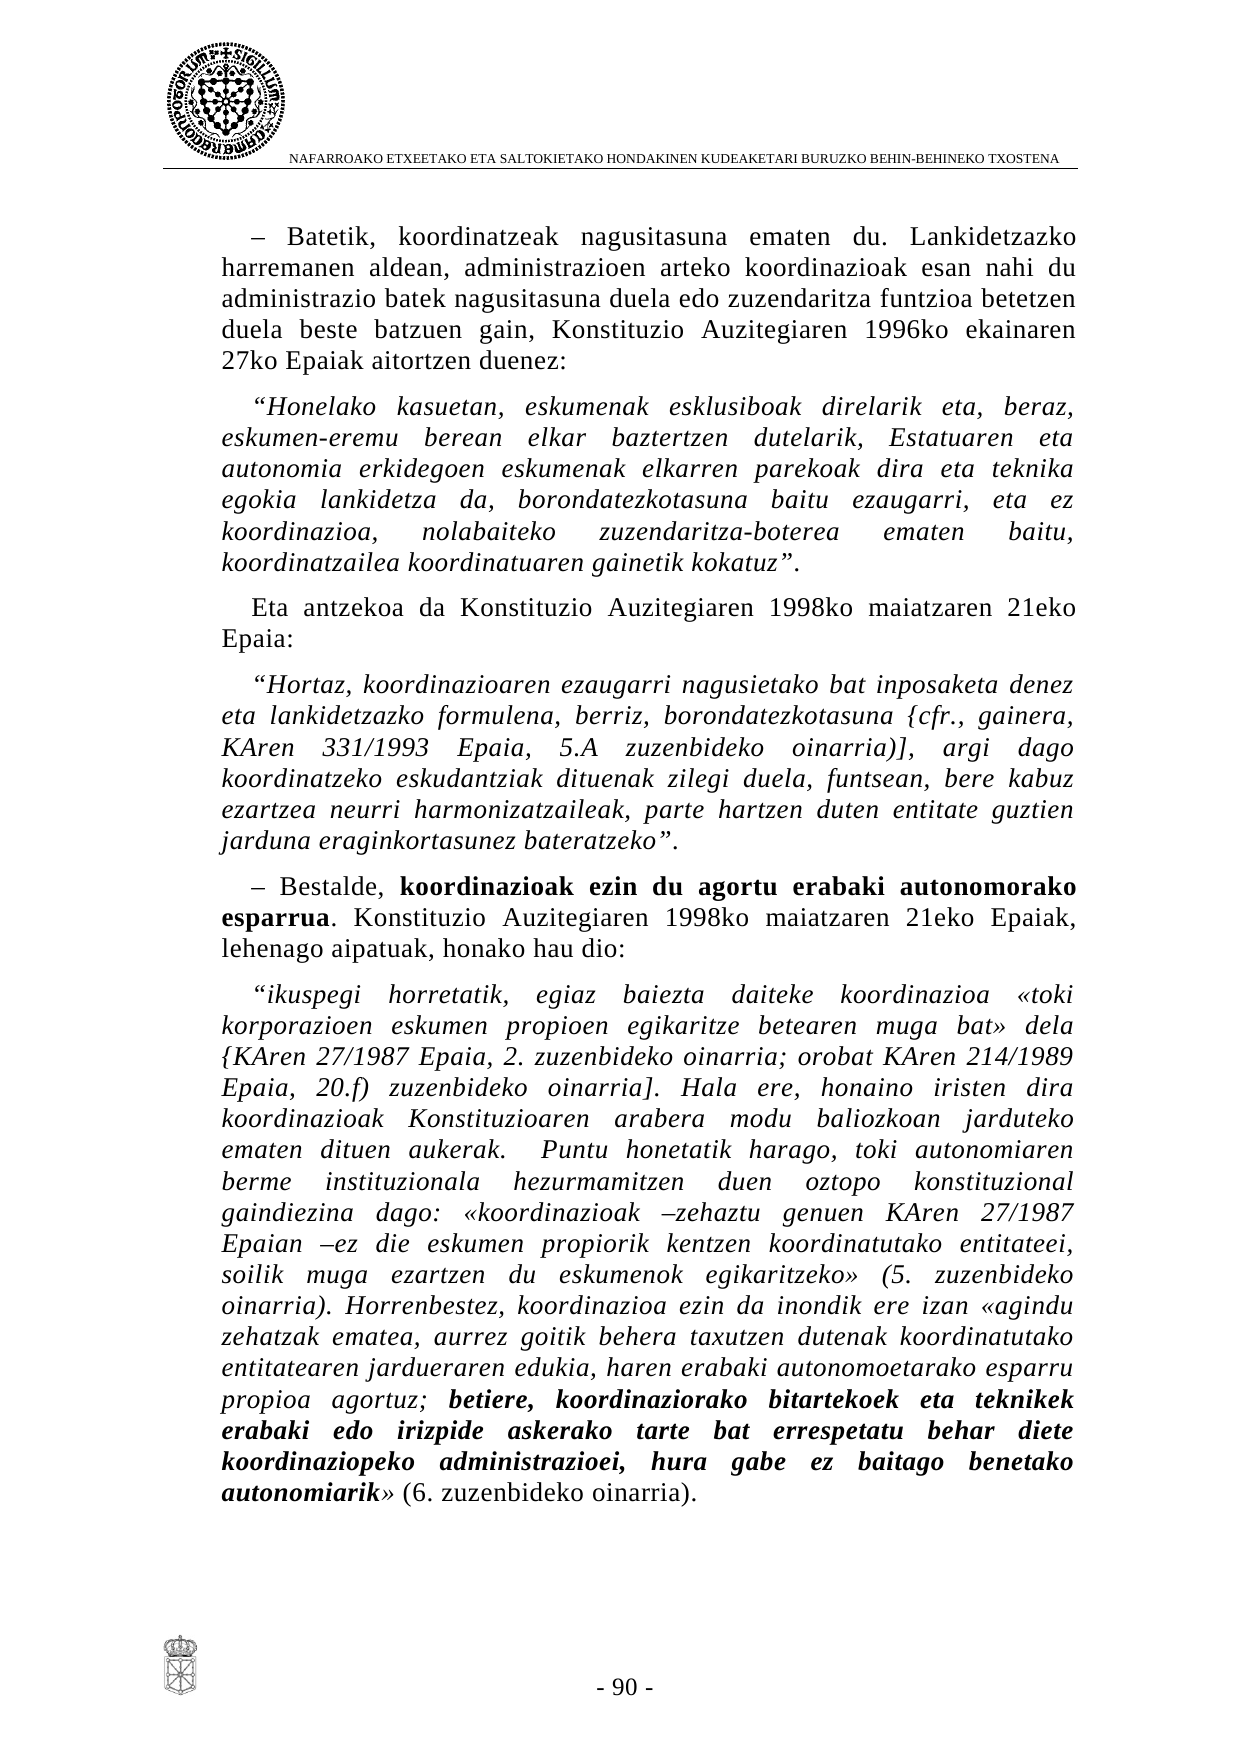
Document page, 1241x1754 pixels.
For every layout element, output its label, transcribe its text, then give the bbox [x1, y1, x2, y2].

picture [162, 38, 289, 164]
text Eta antzekoa da Konstituzio Auzitegiaren 1998ko maiatzaren 21eko Epaia: [221, 591, 1078, 654]
text – Batetik, koordinatzeak nagusitasuna ematen du. Lankidetzazko harremanen aldean, administrazioen arteko koordinazioak esan nahi du administrazio batek nagusitasuna duela edo zuzendaritza funtzioa betetzen duela beste batzuen gain, Konstituzio Auzitegiaren 1996ko ekainaren 27ko Epaiak aitortzen duenez: [221, 220, 1078, 375]
text “Honelako kasuetan, eskumenak esklusiboak direlarik eta, beraz, eskumen-eremu berean elkar baztertzen dutelarik, Estatuaren eta autonomia erkidegoen eskumenak elkarren parekoak dira eta teknika egokia lankidetza da, borondatezkotasuna baitu ezaugarri, eta ez koordinazioa, nolabaiteko zuzendaritza-boterea ematen baitu, koordinatzailea koordinatuaren gainetik kokatuz”. [221, 390, 1078, 577]
picture [162, 1634, 198, 1696]
text “ikuspegi horretatik, egiaz baiezta daiteke koordinazioa «toki korporazioen eskumen propioen egikaritze betearen muga bat» dela {KAren 27/1987 Epaia, 2. zuzenbideko oinarria; orobat KAren 214/1989 Epaia, 20.f) zuzenbideko oinarria]. Hala ere, honaino iristen dira koordinazioak Konstituzioaren arabera modu baliozkoan jarduteko ematen dituen aukerak. Puntu honetatik harago, toki autonomiaren berme instituzionala hezurmamitzen duen oztopo konstituzional gaindiezina dago: «koordinazioak –zehaztu genuen KAren 27/1987 Epaian –ez die eskumen propiorik kentzen koordinatutako entitateei, soilik muga ezartzen du eskumenok egikaritzeko» (5. zuzenbideko oinarria). Horrenbestez, koordinazioa ezin da inondik ere izan «agindu zehatzak ematea, aurrez goitik behera taxutzen dutenak koordinatutako entitatearen jardueraren edukia, haren erabaki autonomoetarako esparru propioa agortuz; betiere, koordinaziorako bitartekoek eta teknikek erabaki edo irizpide askerako tarte bat errespetatu behar diete koordinaziopeko administrazioei, hura gabe ez baitago benetako autonomiarik» (6. zuzenbideko oinarria). [221, 978, 1078, 1507]
text – Bestalde, koordinazioak ezin du agortu erabaki autonomorako esparrua. Konstituzio Auzitegiaren 1998ko maiatzaren 21eko Epaiak, lehenago aipatuak, honako hau dio: [221, 870, 1078, 963]
text “Hortaz, koordinazioaren ezaugarri nagusietako bat inposaketa denez eta lankidetzazko formulena, berriz, borondatezkotasuna {cfr., gainera, KAren 331/1993 Epaia, 5.A zuzenbideko oinarria)], argi dago koordinatzeko eskudantziak dituenak zilegi duela, funtsean, bere kabuz ezartzea neurri harmonizatzaileak, parte hartzen duten entitate guztien jarduna eraginkortasunez bateratzeko”. [221, 668, 1078, 855]
